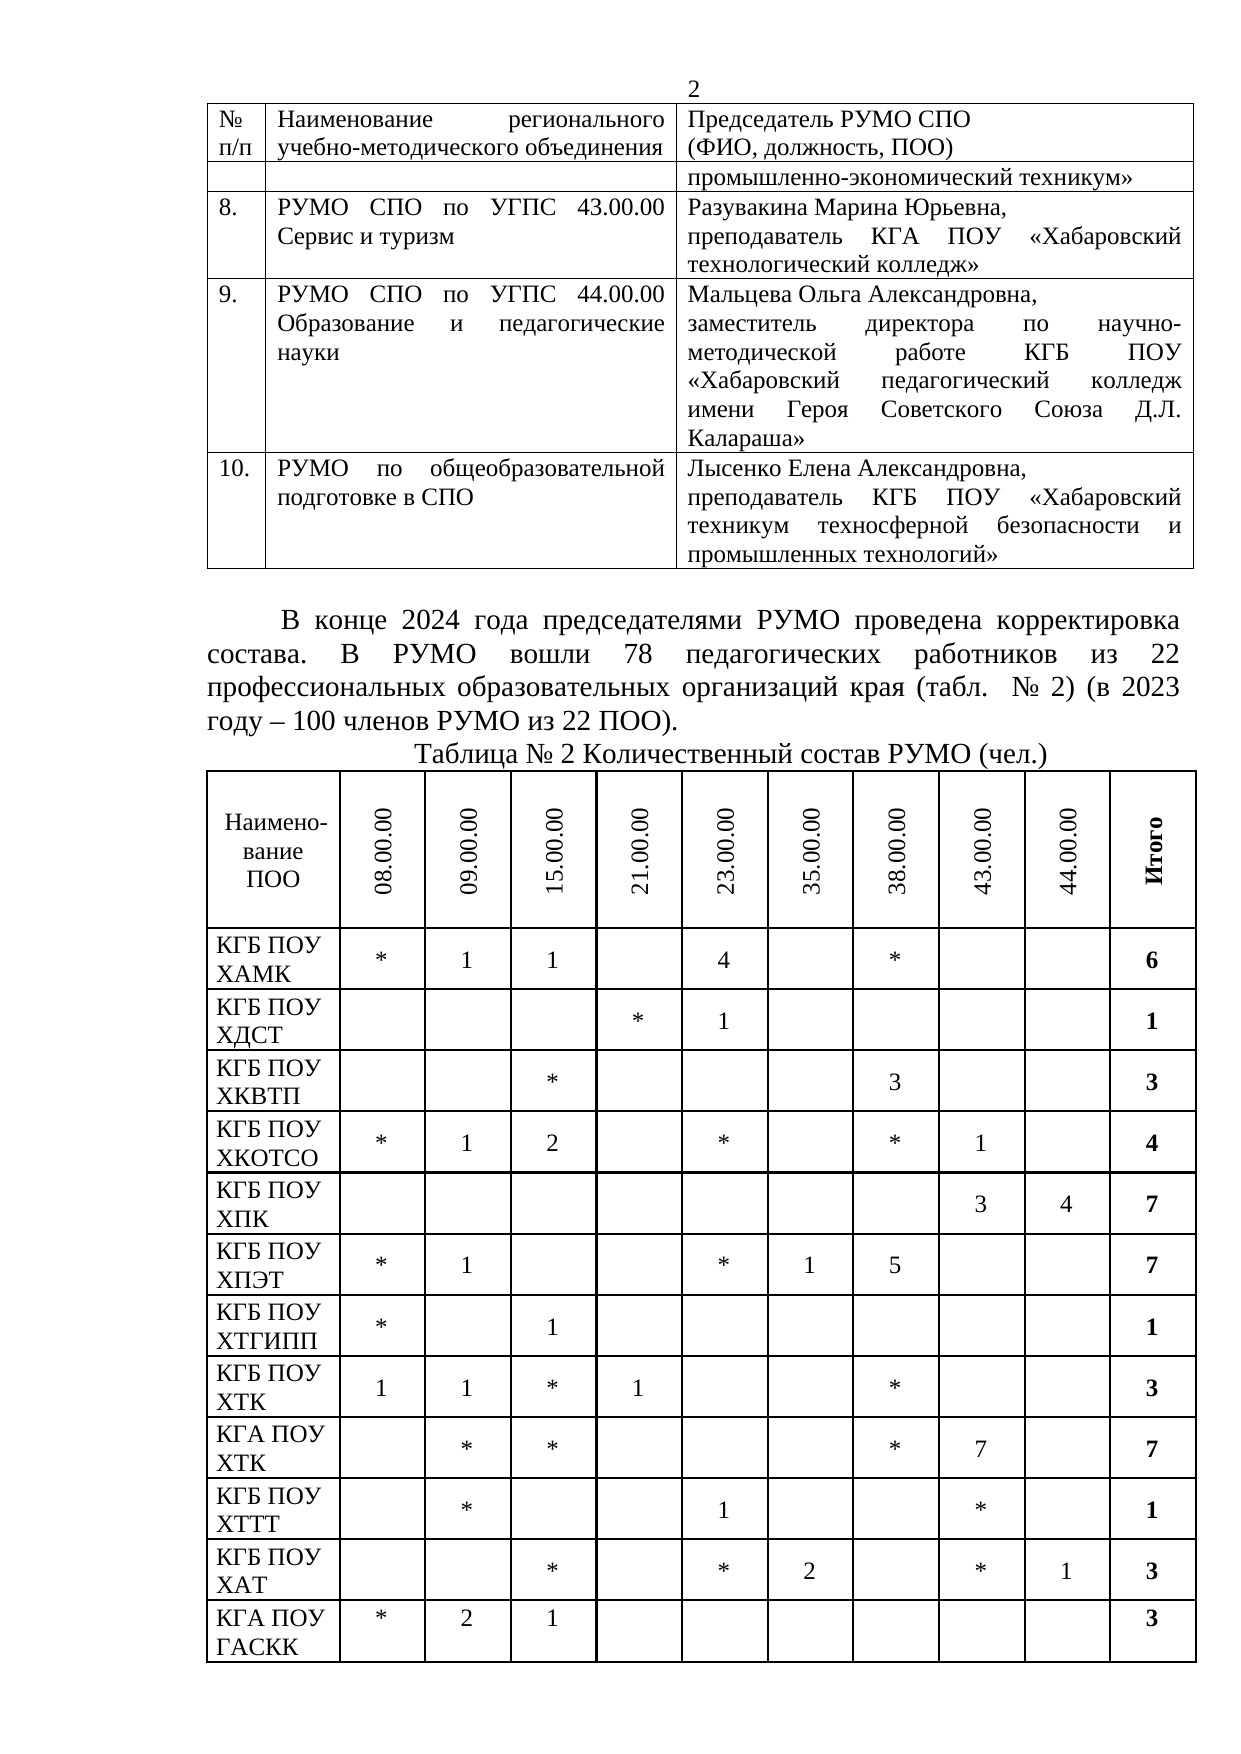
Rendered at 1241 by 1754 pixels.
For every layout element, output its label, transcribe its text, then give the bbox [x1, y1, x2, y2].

table_cell 1 [683, 990, 767, 1049]
table_cell 1 [769, 1235, 852, 1294]
table_cell КГБ ПОУ ХТК [208, 1357, 339, 1416]
table_cell 1 [683, 1479, 767, 1538]
table_cell [1026, 1051, 1109, 1110]
table_cell [683, 1418, 767, 1477]
table_cell [208, 192, 265, 278]
table_cell 1 [598, 1357, 681, 1416]
table_cell [598, 1479, 681, 1538]
table_cell [208, 162, 265, 191]
table_cell [769, 1051, 852, 1110]
table_cell [683, 1296, 767, 1355]
table_cell [683, 1174, 767, 1232]
table_cell [854, 1540, 938, 1599]
table_cell РУМО СПО по УГПС 43.00.00 Сервис и туризм [266, 192, 676, 278]
table_cell [598, 1112, 681, 1171]
table_cell [940, 990, 1024, 1049]
table_cell 1 [512, 1296, 595, 1355]
table_cell КГБ ПОУ ХКОТСО [208, 1112, 339, 1171]
table_header Председатель РУМО СПО (ФИО, должность, ПОО) [677, 104, 1193, 161]
table_header Итого [1111, 772, 1195, 927]
table_cell 1 [1026, 1540, 1109, 1599]
table_cell Разувакина Марина Юрьевна, преподаватель КГА ПОУ «Хабаровский технологический колледж» [677, 192, 1193, 278]
table_cell 1 [341, 1357, 424, 1416]
table_cell [683, 1601, 767, 1661]
table_cell [426, 990, 510, 1049]
table_cell 7 [1111, 1418, 1195, 1477]
table_cell * [512, 1418, 595, 1477]
table_cell [940, 929, 1024, 988]
table_cell 1 [1111, 990, 1195, 1049]
table_cell [683, 1051, 767, 1110]
table_cell [598, 929, 681, 988]
table_cell 2 [512, 1112, 595, 1171]
table_cell [854, 1296, 938, 1355]
table_cell [854, 1174, 938, 1232]
table_cell КГБ ПОУ ХДСТ [208, 990, 339, 1049]
table_header 09.00.00 [426, 772, 510, 927]
table_cell [426, 1051, 510, 1110]
table_cell * [341, 1296, 424, 1355]
table_header 15.00.00 [512, 772, 595, 927]
table_cell [512, 1235, 595, 1294]
table_cell [854, 1479, 938, 1538]
table_cell [426, 1174, 510, 1232]
table_cell КГБ ПОУ ХКВТП [208, 1051, 339, 1110]
table_cell * [940, 1479, 1024, 1538]
table_cell 4 [1026, 1174, 1109, 1232]
table_cell 3 [1111, 1601, 1195, 1661]
table_cell [1026, 1357, 1109, 1416]
table_cell КГБ ПОУ ХПК [208, 1174, 339, 1232]
table_cell [940, 1235, 1024, 1294]
table_cell [208, 453, 265, 568]
table_cell [940, 1357, 1024, 1416]
table_cell 7 [940, 1418, 1024, 1477]
table_cell [598, 1418, 681, 1477]
table_cell Лысенко Елена Александровна, преподаватель КГБ ПОУ «Хабаровский техникум техносферной безопасности и промышленных технологий» [677, 453, 1193, 568]
table_cell * [512, 1540, 595, 1599]
table_header 08.00.00 [341, 772, 424, 927]
table_cell [598, 1051, 681, 1110]
table_cell [940, 1051, 1024, 1110]
table_header №п/п [208, 104, 265, 161]
table_cell [341, 1051, 424, 1110]
table_cell * [426, 1418, 510, 1477]
table_cell [769, 990, 852, 1049]
table_cell 4 [1111, 1112, 1195, 1171]
table_cell 3 [940, 1174, 1024, 1232]
table_cell [512, 1174, 595, 1232]
table_cell 1 [512, 1601, 595, 1661]
table_cell * [854, 1112, 938, 1171]
table_cell [512, 1479, 595, 1538]
table_cell * [512, 1051, 595, 1110]
table_cell Мальцева Ольга Александровна, заместитель директора по научно-методической работе КГБ ПОУ «Хабаровский педагогический колледж имени Героя Советского Союза Д.Л. Калараша» [677, 279, 1193, 452]
table_cell [1026, 1601, 1109, 1661]
table_cell * [598, 990, 681, 1049]
table_cell 1 [426, 1357, 510, 1416]
table_cell [426, 1296, 510, 1355]
table_cell 1 [940, 1112, 1024, 1171]
table_cell * [341, 1601, 424, 1661]
table_cell РУМО по общеобразовательной подготовке в СПО [266, 453, 676, 568]
table_cell [598, 1601, 681, 1661]
table_header 43.00.00 [940, 772, 1024, 927]
table_cell [341, 990, 424, 1049]
table_cell [769, 1112, 852, 1171]
table_cell 6 [1111, 929, 1195, 988]
table_cell * [683, 1540, 767, 1599]
table_cell * [940, 1540, 1024, 1599]
table_cell 1 [426, 1235, 510, 1294]
table_cell [769, 1418, 852, 1477]
table_cell КГБ ПОУ ХПЭТ [208, 1235, 339, 1294]
text Таблица № 2 Количественный состав РУМО (чел.) [207, 737, 1181, 770]
table_cell 2 [426, 1601, 510, 1661]
table_cell [208, 279, 265, 452]
table_cell * [426, 1479, 510, 1538]
table_cell [1026, 1296, 1109, 1355]
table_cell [677, 162, 1193, 191]
table_cell 1 [512, 929, 595, 988]
table_cell [1026, 929, 1109, 988]
table_cell * [854, 929, 938, 988]
table_cell [1026, 1418, 1109, 1477]
table_cell [341, 1174, 424, 1232]
table_cell 3 [1111, 1540, 1195, 1599]
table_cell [266, 162, 676, 191]
table_header 21.00.00 [598, 772, 681, 927]
table_cell * [512, 1357, 595, 1416]
table_cell * [341, 1112, 424, 1171]
table_cell [512, 990, 595, 1049]
table_cell 1 [426, 1112, 510, 1171]
table_cell [854, 990, 938, 1049]
table_cell 3 [854, 1051, 938, 1110]
table_cell [426, 1540, 510, 1599]
table_cell [769, 1174, 852, 1232]
table_cell * [683, 1112, 767, 1171]
table_cell [341, 1540, 424, 1599]
table_cell КГА ПОУ ГАСКК МЦК [208, 1601, 339, 1661]
table_cell КГБ ПОУ ХТТТ [208, 1479, 339, 1538]
table_cell [1026, 1112, 1109, 1171]
table_cell * [341, 1235, 424, 1294]
table_cell [854, 1601, 938, 1661]
table_header Наименование регионального учебно-методического объединения [266, 104, 676, 161]
table_cell [769, 929, 852, 988]
table_cell 1 [426, 929, 510, 988]
table_cell * [341, 929, 424, 988]
table_cell [769, 1479, 852, 1538]
table_cell РУМО СПО по УГПС 44.00.00 Образование и педагогические науки [266, 279, 676, 452]
table_cell 3 [1111, 1051, 1195, 1110]
text В конце 2024 года председателями РУМО проведена корректировка состава. В РУМО вошли 78 педагогических работников из 22 профессиональных образовательных организаций края (табл. № 2) (в 2023 году – 100 членов РУМО из 22 ПОО). [207, 602, 1181, 737]
table_cell КГБ ПОУ ХТГИПП [208, 1296, 339, 1355]
table_cell [1026, 1479, 1109, 1538]
table_cell [769, 1601, 852, 1661]
table_cell * [854, 1357, 938, 1416]
table_cell КГБ ПОУ ХАТ [208, 1540, 339, 1599]
table_cell 1 [1111, 1296, 1195, 1355]
table_cell * [683, 1235, 767, 1294]
table_cell 5 [854, 1235, 938, 1294]
table_cell [598, 1174, 681, 1232]
table_cell [1026, 990, 1109, 1049]
table_cell 3 [1111, 1357, 1195, 1416]
table_cell [769, 1296, 852, 1355]
table_header Наимено-вание ПОО [208, 772, 339, 927]
table_cell 7 [1111, 1235, 1195, 1294]
table_cell [1026, 1235, 1109, 1294]
table_cell КГБ ПОУ ХАМК [208, 929, 339, 988]
table_cell [940, 1601, 1024, 1661]
table_cell [598, 1540, 681, 1599]
table_cell 7 [1111, 1174, 1195, 1232]
table_cell 1 [1111, 1479, 1195, 1538]
table_cell 4 [683, 929, 767, 988]
table_header 38.00.00 [854, 772, 938, 927]
table_cell [598, 1235, 681, 1294]
table_header 44.00.00 [1026, 772, 1109, 927]
table_header 23.00.00 [683, 772, 767, 927]
table_cell [598, 1296, 681, 1355]
table_cell [769, 1357, 852, 1416]
table_cell [341, 1418, 424, 1477]
table_cell [341, 1479, 424, 1538]
table_cell * [854, 1418, 938, 1477]
table_cell [940, 1296, 1024, 1355]
table_cell КГА ПОУ ХТК [208, 1418, 339, 1477]
table_header 35.00.00 [769, 772, 852, 927]
table_cell 2 [769, 1540, 852, 1599]
table_cell [683, 1357, 767, 1416]
